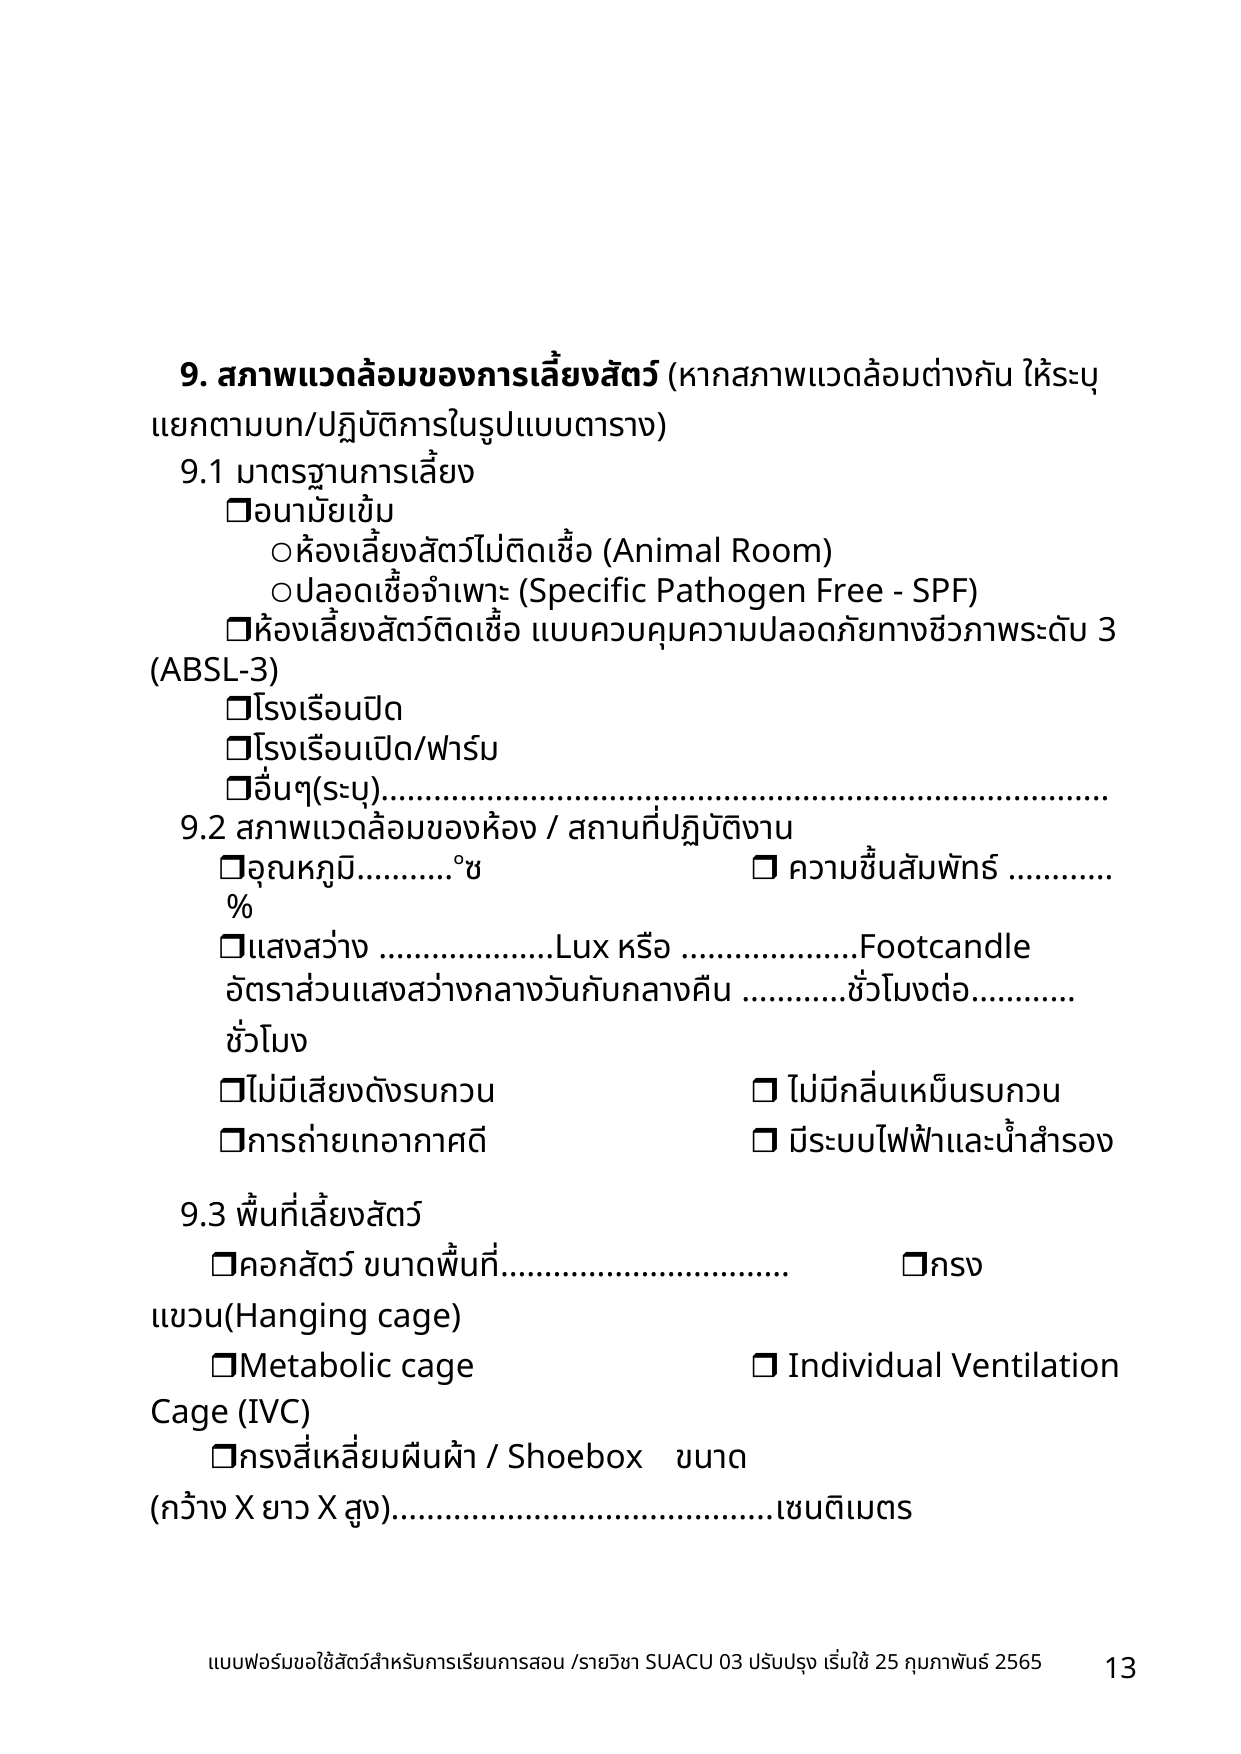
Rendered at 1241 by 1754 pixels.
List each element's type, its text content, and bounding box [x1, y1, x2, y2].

text กรงสี่เหลี่ยมผืนผ้า / Shoebox ขนาด (กว้างXยาวXสูง)...........................................เซนติเมตร [150, 1433, 1137, 1534]
text อนามัยเข้ม [179, 491, 1137, 531]
text ปลอดเชื้อจำเพาะ (Specific Pathogen Free - SPF) [179, 570, 1137, 610]
text 9. สภาพแวดล้อมของการเลี้ยงสัตว์ (หากสภาพแวดล้อมต่างกัน ให้ระบุแยกตามบท/ปฏิบัติการในรูปแบบตาราง) [150, 350, 1137, 452]
text คอกสัตว์ ขนาดพื้นที่…………………………… กรงแขวน(Hanging cage) [150, 1241, 1137, 1342]
text ไม่มีเสียงดังรบกวน ไม่มีกลิ่นเหม็นรบกวน [217, 1067, 1137, 1117]
text ห้องเลี้ยงสัตว์ติดเชื้อ แบบควบคุมความปลอดภัยทางชีวภาพระดับ 3 (ABSL-3) [150, 610, 1137, 689]
text 9.1 มาตรฐานการเลี้ยง [150, 452, 1137, 491]
text โรงเรือนเปิด/ฟาร์ม [150, 729, 1137, 768]
text 9.2 สภาพแวดล้อมของห้อง / สถานที่ปฏิบัติงาน [150, 808, 1137, 847]
text อัตราส่วนแสงสว่างกลางวันกับกลางคืน …………ชั่วโมงต่อ…………ชั่วโมง [225, 966, 1137, 1067]
text แสงสว่าง ………………..Luxหรือ ....................Footcandle [150, 927, 1137, 966]
text โรงเรือนปิด [150, 689, 1137, 729]
text Metabolic cage Individual Ventilation Cage (IVC) [150, 1342, 1137, 1433]
text อื่นๆ(ระบุ)……………………………………………………………………….. [150, 768, 1137, 808]
text อุณหภูมิ…….….๐ซ ความชื้นสัมพัทธ์ ……...… % [217, 847, 1137, 927]
text การถ่ายเทอากาศดี มีระบบไฟฟ้าและน้ำสำรอง [217, 1117, 1137, 1168]
text 9.3 พื้นที่เลี้ยงสัตว์ [150, 1191, 1137, 1241]
text ห้องเลี้ยงสัตว์ไม่ติดเชื้อ (Animal Room) [150, 531, 1137, 570]
